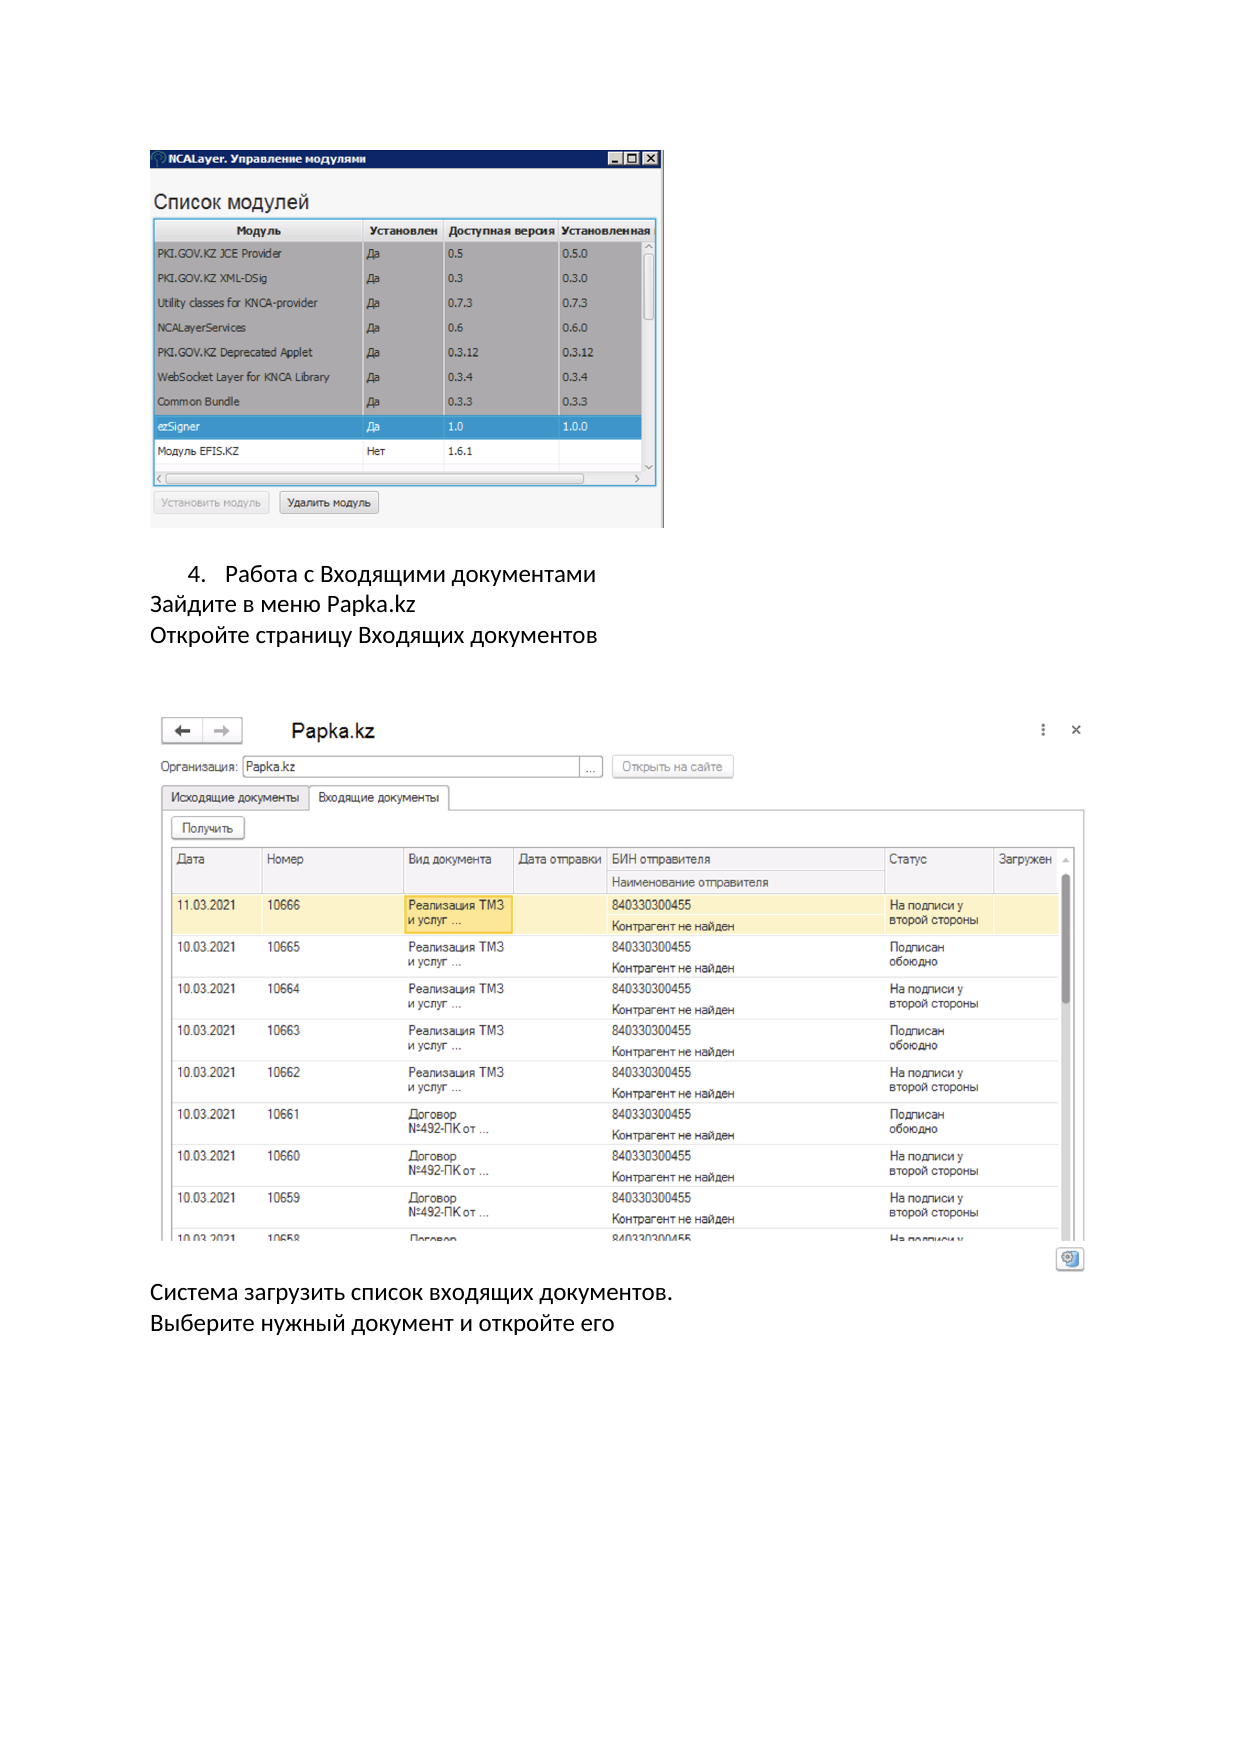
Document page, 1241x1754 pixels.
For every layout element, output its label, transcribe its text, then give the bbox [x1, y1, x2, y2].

picture [150, 150, 664, 528]
picture [150, 710, 1091, 1277]
text Система загрузить список входящих документов. [150, 1277, 1090, 1307]
list Работа с Входящими документами [187, 558, 1090, 588]
text Откройте страницу Входящих документов [150, 619, 1090, 649]
text Выберите нужный документ и откройте его [150, 1307, 1090, 1337]
text Зайдите в меню Papka.kz [150, 588, 1090, 619]
